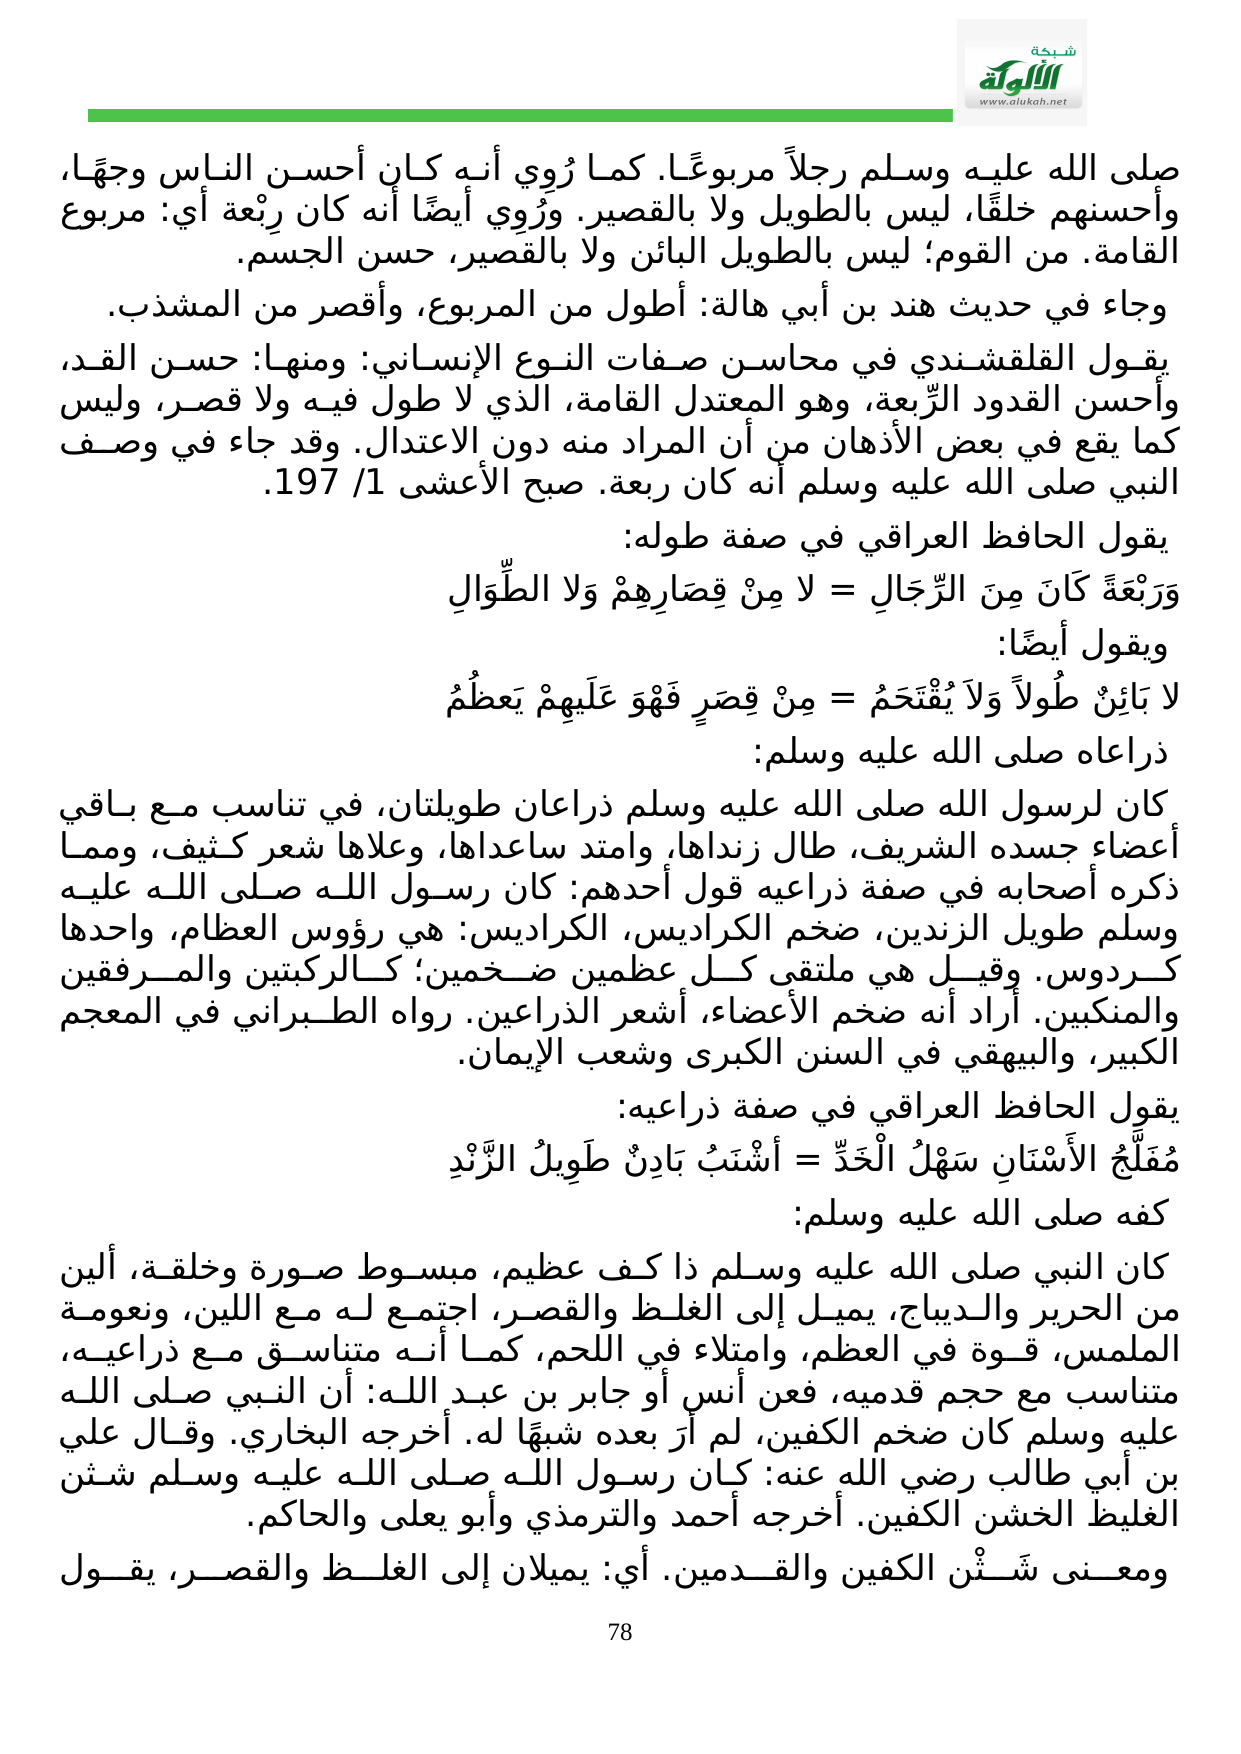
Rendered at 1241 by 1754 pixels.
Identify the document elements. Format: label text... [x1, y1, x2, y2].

text يقول القلقشندي في محاسن صفات النوع الإنساني: ومنها: حسن القد، وأحسن القدود الرِّبعة، وهو المعتدل القامة، الذي لا طول فيه ولا قصر، وليس كما يقع في بعض الأذهان من أن المراد منه دون الاعتدال. وقد جاء في وصف النبي صلى الله عليه وسلم أنه كان ربعة. صبح الأعشى 1/ 197. [59, 338, 1181, 503]
text لا بَائِنٌ طُولاً وَلاَ يُقْتَحَمُ = مِنْ قِصَرٍ فَهْوَ عَلَيهِمْ يَعظُمُ [59, 676, 1181, 718]
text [59, 148, 1181, 271]
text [59, 1548, 1181, 1589]
text يقول الحافظ العراقي في صفة ذراعيه: [59, 1085, 1181, 1126]
text يقول الحافظ العراقي في صفة طوله: [59, 515, 1181, 556]
text وجاء في حديث هند بن أبي هالة: أطول من المربوع، وأقصر من المشذب. [59, 284, 1181, 325]
text ذراعاه صلى الله عليه وسلم: [59, 730, 1181, 771]
text مُفَلَّجُ الأَسْنَانِ سَهْلُ الْخَدِّ = أشْنَبُ بَادِنٌ طَوِيلُ الزَّنْدِ [59, 1139, 1181, 1180]
text كان النبي صلى الله عليه وسلم ذا كف عظيم، مبسوط صورة وخلقة، ألين من الحرير والديباج، يميل إلى الغلظ والقصر، اجتمع له مع اللين، ونعومة الملمس، قوة في العظم، وامتلاء في اللحم، كما أنه متناسق مع ذراعيه، متناسب مع حجم قدميه، فعن أنس أو جابر بن عبد الله: أن النبي صلى الله عليه وسلم كان ضخم الكفين، لم أرَ بعده شبهًا له. أخرجه البخاري. وقال علي بن أبي طالب رضي الله عنه: كان رسول الله صلى الله عليه وسلم شثن الغليظ الخشن الكفين. أخرجه أحمد والترمذي وأبو يعلى والحاكم. [59, 1246, 1181, 1535]
text كفه صلى الله عليه وسلم: [59, 1193, 1181, 1234]
text وَرَبْعَةً كَانَ مِنَ الرِّجَالِ = لا مِنْ قِصَارِهِمْ وَلا الطِّوَالِ [59, 569, 1181, 610]
text ويقول أيضًا: [59, 623, 1181, 664]
text كان لرسول الله صلى الله عليه وسلم ذراعان طويلتان، في تناسب مع باقي أعضاء جسده الشريف، طال زنداها، وامتد ساعداها، وعلاها شعر كثيف، ومما ذكره أصحابه في صفة ذراعيه قول أحدهم: كان رسول الله صلى الله عليه وسلم طويل الزندين، ضخم الكراديس، الكراديس: هي رؤوس العظام، واحدها كردوس. وقيل هي ملتقى كل عظمين ضخمين؛ كالركبتين والمرفقين والمنكبين. أراد أنه ضخم الأعضاء، أشعر الذراعين. رواه الطبراني في المعجم الكبير، والبيهقي في السنن الكبرى وشعب الإيمان. [59, 784, 1181, 1073]
